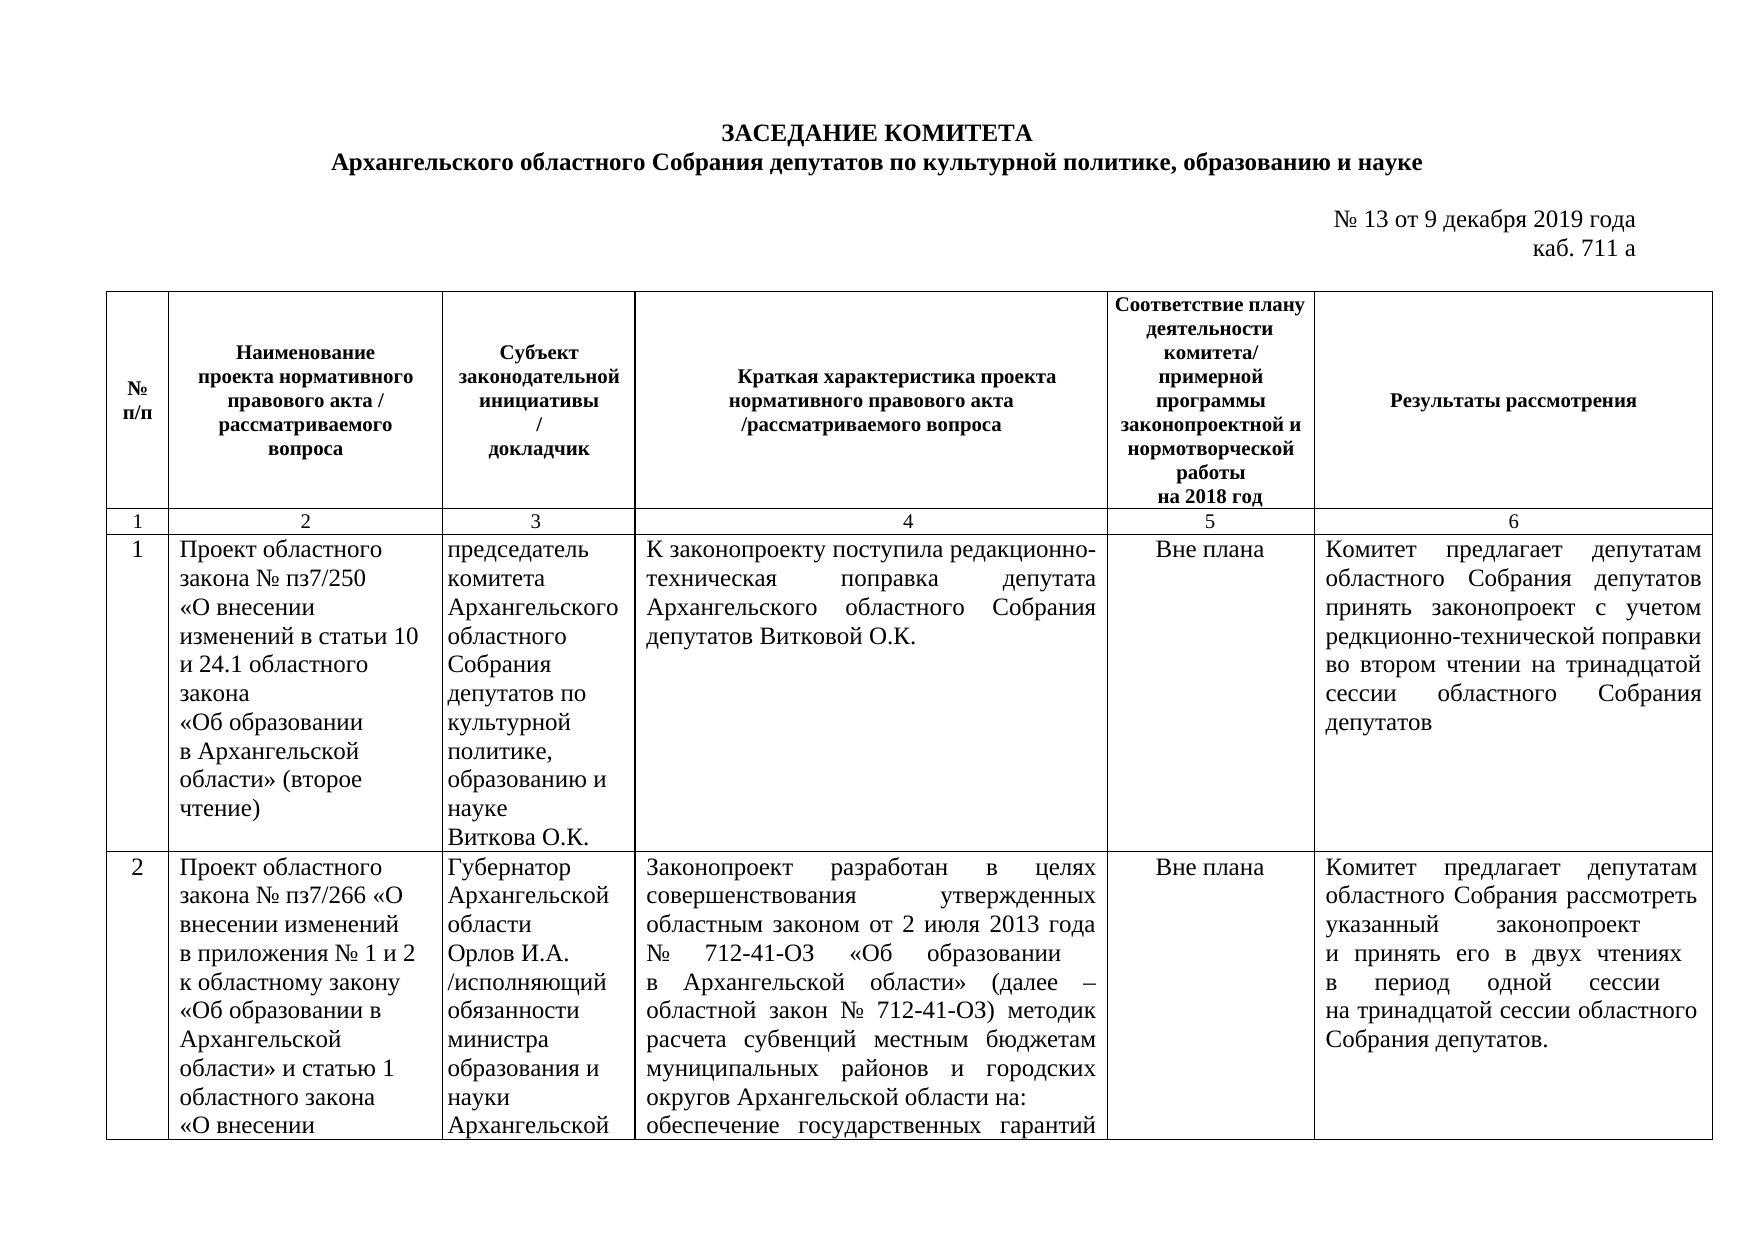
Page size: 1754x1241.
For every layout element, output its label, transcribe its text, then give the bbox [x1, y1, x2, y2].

text ЗАСЕДАНИЕ КОМИТЕТА [118, 118, 1636, 147]
text каб. 711 а [118, 233, 1636, 262]
table_cell 2 [107, 852, 168, 1139]
text Архангельского областного Собрания депутатов по культурной политике, образованию и науке [118, 147, 1636, 176]
table_cell К законопроекту поступила редакционно-техническая поправка депутата Архангельского областного Собрания депутатов Витковой О.К. [636, 535, 1107, 851]
table_cell 1 [107, 535, 168, 851]
table_cell 4 [636, 509, 1107, 533]
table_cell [169, 852, 442, 1139]
table_cell Комитет предлагает депутатам областного Собрания депутатов принять законопроект с учетом редкционно-технической поправки во втором чтении на тринадцатой сессии областного Собрания депутатов [1315, 535, 1712, 851]
table_header № п/п [107, 292, 168, 508]
table_cell 6 [1315, 509, 1712, 533]
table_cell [443, 852, 634, 1139]
table_cell 3 [443, 509, 634, 533]
table_header Краткая характеристика проекта нормативного правового акта /рассматриваемого вопроса [636, 292, 1107, 508]
table_cell Вне плана [1108, 852, 1314, 1139]
text № 13 от 9 декабря 2019 года [118, 204, 1636, 233]
table_cell 5 [1108, 509, 1314, 533]
table_cell 1 [107, 509, 168, 533]
table_cell Проект областного закона № пз7/250 «О внесении изменений в статьи 10 и 24.1 областного закона «Об образовании в Архангельской области» (второе чтение) [169, 535, 442, 851]
table_cell Вне плана [1108, 535, 1314, 851]
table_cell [1315, 852, 1712, 1139]
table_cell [636, 852, 1107, 1139]
table_header Соответствие плану деятельности комитета/ примерной программы законопроектной и нормотворческой работы на 2018 год [1108, 292, 1314, 508]
table_header Субъект законодательной инициативы / докладчик [443, 292, 634, 508]
table_cell председатель комитета Архангельского областного Собрания депутатов по культурной политике, образованию и науке Виткова О.К. [443, 535, 634, 851]
table_cell 2 [169, 509, 442, 533]
table_header Наименование проекта нормативного правового акта / рассматриваемого вопроса [169, 292, 442, 508]
table_header Результаты рассмотрения [1315, 292, 1712, 508]
